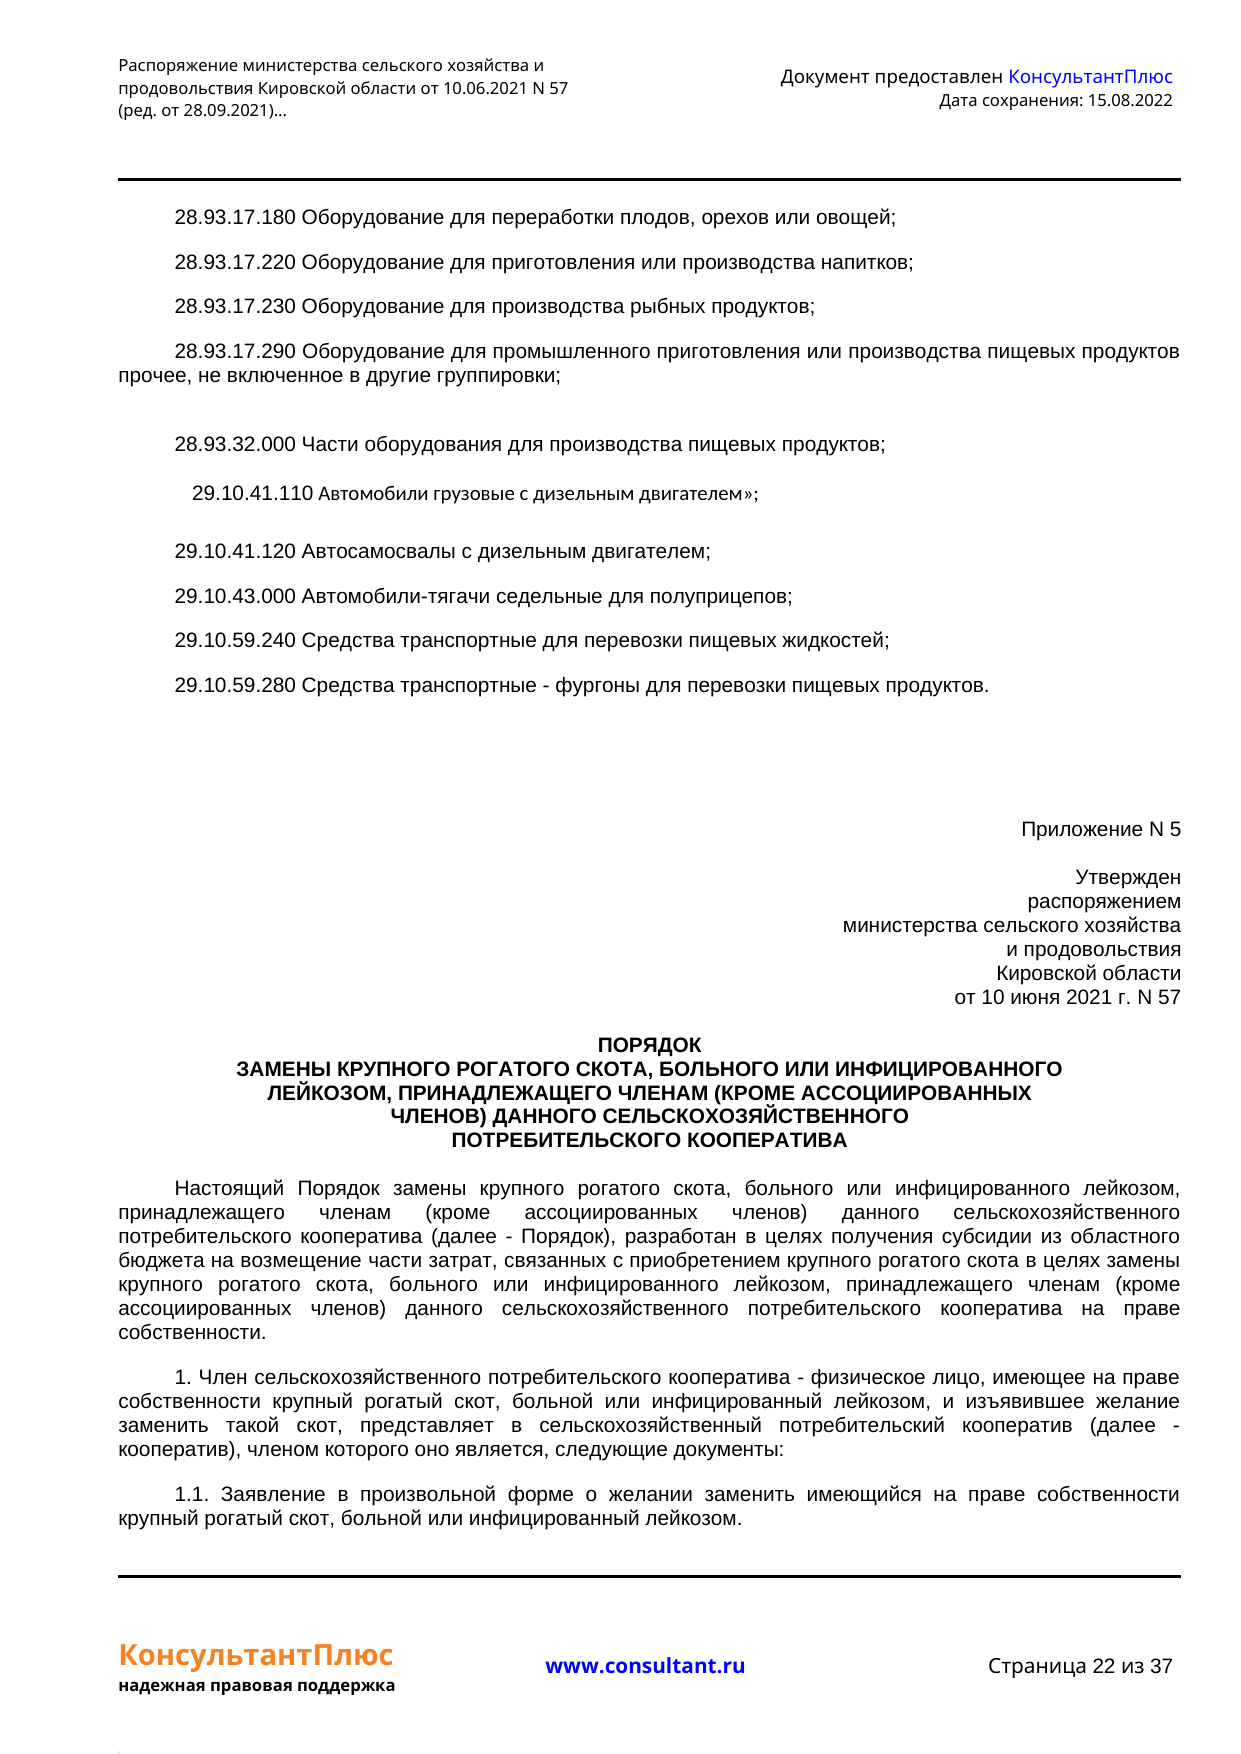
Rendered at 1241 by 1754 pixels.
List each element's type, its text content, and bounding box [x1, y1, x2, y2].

text 28.93.17.220 Оборудование для приготовления или производства напитков; [118, 249, 1181, 273]
text 28.93.32.000 Части оборудования для производства пищевых продуктов; [118, 432, 1181, 456]
text 29.10.59.280 Средства транспортные - фургоны для перевозки пищевых продуктов. [118, 673, 1181, 697]
title ПОРЯДОК [118, 1032, 1181, 1056]
text 29.10.41.110 Автомобили грузовые с дизельным двигателем»; [192, 480, 1181, 505]
text 1.1. Заявление в произвольной форме о желании заменить имеющийся на праве собственности крупный рогатый скот, больной или инфицированный лейкозом. [118, 1481, 1181, 1529]
title ЗАМЕНЫ КРУПНОГО РОГАТОГО СКОТА, БОЛЬНОГО ИЛИ ИНФИЦИРОВАННОГО [118, 1056, 1181, 1080]
text 28.93.17.290 Оборудование для промышленного приготовления или производства пищевых продуктов прочее, не включенное в другие группировки; [118, 339, 1181, 387]
text 29.10.59.240 Средства транспортные для перевозки пищевых жидкостей; [118, 628, 1181, 652]
text от 10 июня 2021 г. N 57 [118, 984, 1181, 1008]
text 1. Член сельскохозяйственного потребительского кооператива - физическое лицо, имеющее на праве собственности крупный рогатый скот, больной или инфицированный лейкозом, и изъявившее желание заменить такой скот, представляет в сельскохозяйственный потребительский кооператив (далее - кооператив), членом которого оно является, следующие документы: [118, 1365, 1181, 1461]
text министерства сельского хозяйства [118, 913, 1181, 937]
text и продовольствия [118, 937, 1181, 961]
text Приложение N 5 [118, 817, 1181, 841]
title ЧЛЕНОВ) ДАННОГО СЕЛЬСКОХОЗЯЙСТВЕННОГО [118, 1104, 1181, 1128]
text 29.10.43.000 Автомобили-тягачи седельные для полуприцепов; [118, 583, 1181, 607]
title ЛЕЙКОЗОМ, ПРИНАДЛЕЖАЩЕГО ЧЛЕНАМ (КРОМЕ АССОЦИИРОВАННЫХ [118, 1080, 1181, 1104]
text 28.93.17.180 Оборудование для переработки плодов, орехов или овощей; [118, 205, 1181, 229]
text 29.10.41.120 Автосамосвалы с дизельным двигателем; [118, 539, 1181, 563]
text распоряжением [118, 889, 1181, 913]
text Кировской области [118, 961, 1181, 984]
text Настоящий Порядок замены крупного рогатого скота, больного или инфицированного лейкозом, принадлежащего членам (кроме ассоциированных членов) данного сельскохозяйственного потребительского кооператива (далее - Порядок), разработан в целях получения субсидии из областного бюджета на возмещение части затрат, связанных с приобретением крупного рогатого скота в целях замены крупного рогатого скота, больного или инфицированного лейкозом, принадлежащего членам (кроме ассоциированных членов) данного сельскохозяйственного потребительского кооператива на праве собственности. [118, 1176, 1181, 1344]
text Утвержден [118, 865, 1181, 889]
text 28.93.17.230 Оборудование для производства рыбных продуктов; [118, 294, 1181, 318]
title ПОТРЕБИТЕЛЬСКОГО КООПЕРАТИВА [118, 1128, 1181, 1152]
